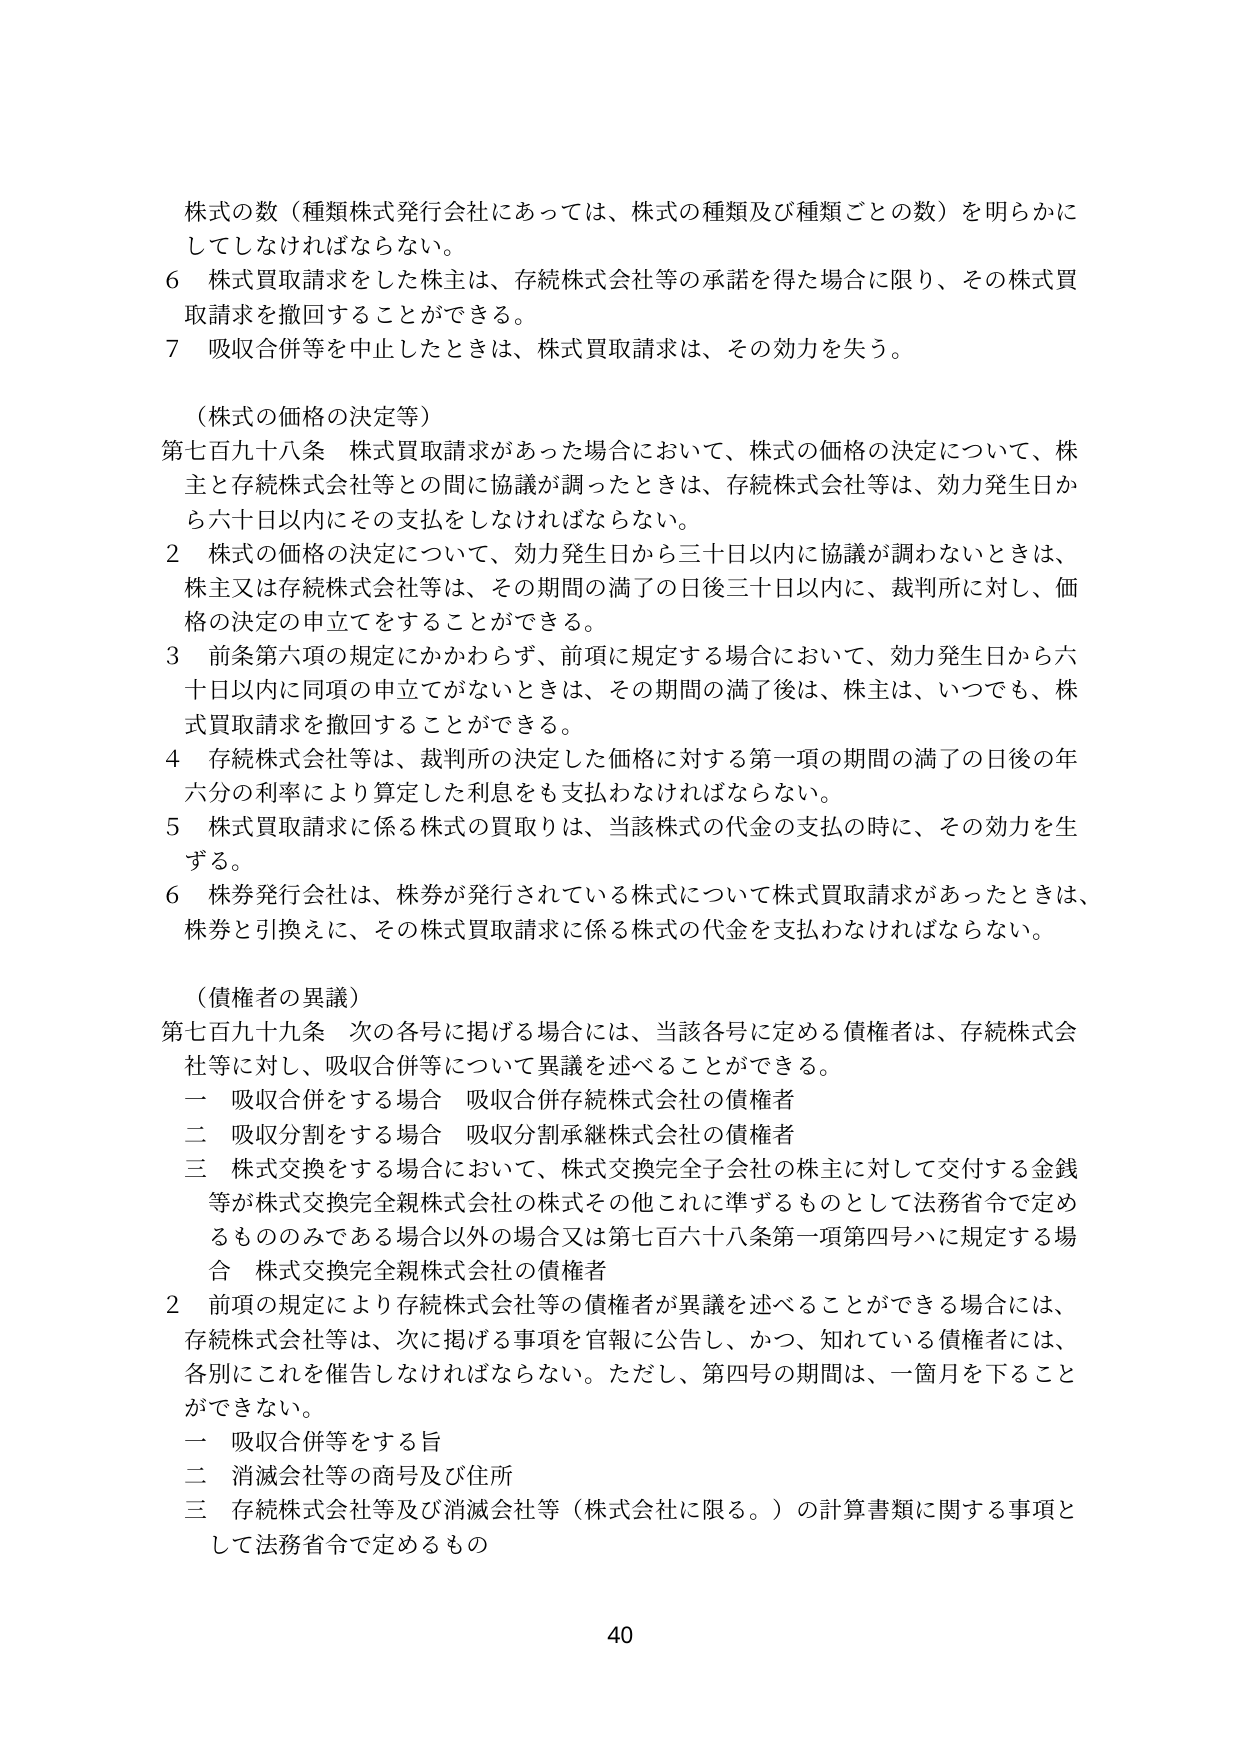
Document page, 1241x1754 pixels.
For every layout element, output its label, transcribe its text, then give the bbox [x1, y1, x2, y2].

text 第七百九十八条 株式買取請求があった場合において、株式の価格の決定について、株主と存続株式会社等との間に協議が調ったときは、存続株式会社等は、効力発生日から六十日以内にその支払をしなければならない。 [161, 433, 1079, 535]
text 二 吸収分割をする場合 吸収分割承継株式会社の債権者 [184, 1116, 1079, 1150]
text （株式の価格の決定等） [184, 399, 1079, 433]
text ４ 存続株式会社等は、裁判所の決定した価格に対する第一項の期間の満了の日後の年六分の利率により算定した利息をも支払わなければならない。 [161, 740, 1079, 809]
text 二 消滅会社等の商号及び住所 [184, 1458, 1079, 1492]
text ２ 株式の価格の決定について、効力発生日から三十日以内に協議が調わないときは、株主又は存続株式会社等は、その期間の満了の日後三十日以内に、裁判所に対し、価格の決定の申立てをすることができる。 [161, 535, 1079, 638]
text ７ 吸収合併等を中止したときは、株式買取請求は、その効力を失う。 [161, 330, 1079, 364]
text ２ 前項の規定により存続株式会社等の債権者が異議を述べることができる場合には、存続株式会社等は、次に掲げる事項を官報に公告し、かつ、知れている債権者には、各別にこれを催告しなければならない。ただし、第四号の期間は、一箇月を下ることができない。 [161, 1287, 1079, 1424]
text （債権者の異議） [184, 979, 1079, 1014]
text ３ 前条第六項の規定にかかわらず、前項に規定する場合において、効力発生日から六十日以内に同項の申立てがないときは、その期間の満了後は、株主は、いつでも、株式買取請求を撤回することができる。 [161, 638, 1079, 740]
text ５ 株式買取請求に係る株式の買取りは、当該株式の代金の支払の時に、その効力を生ずる。 [161, 809, 1079, 877]
text ６ 株券発行会社は、株券が発行されている株式について株式買取請求があったときは、株券と引換えに、その株式買取請求に係る株式の代金を支払わなければならない。 [161, 877, 1079, 945]
text 三 存続株式会社等及び消滅会社等（株式会社に限る。）の計算書類に関する事項として法務省令で定めるもの [184, 1492, 1079, 1560]
text 第七百九十九条 次の各号に掲げる場合には、当該各号に定める債権者は、存続株式会社等に対し、吸収合併等について異議を述べることができる。 [161, 1014, 1079, 1082]
text 一 吸収合併をする場合 吸収合併存続株式会社の債権者 [184, 1082, 1079, 1116]
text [161, 194, 1079, 262]
text ６ 株式買取請求をした株主は、存続株式会社等の承諾を得た場合に限り、その株式買取請求を撤回することができる。 [161, 262, 1079, 330]
text 一 吸収合併等をする旨 [184, 1424, 1079, 1458]
text 三 株式交換をする場合において、株式交換完全子会社の株主に対して交付する金銭等が株式交換完全親株式会社の株式その他これに準ずるものとして法務省令で定めるもののみである場合以外の場合又は第七百六十八条第一項第四号ハに規定する場合 株式交換完全親株式会社の債権者 [184, 1150, 1079, 1287]
